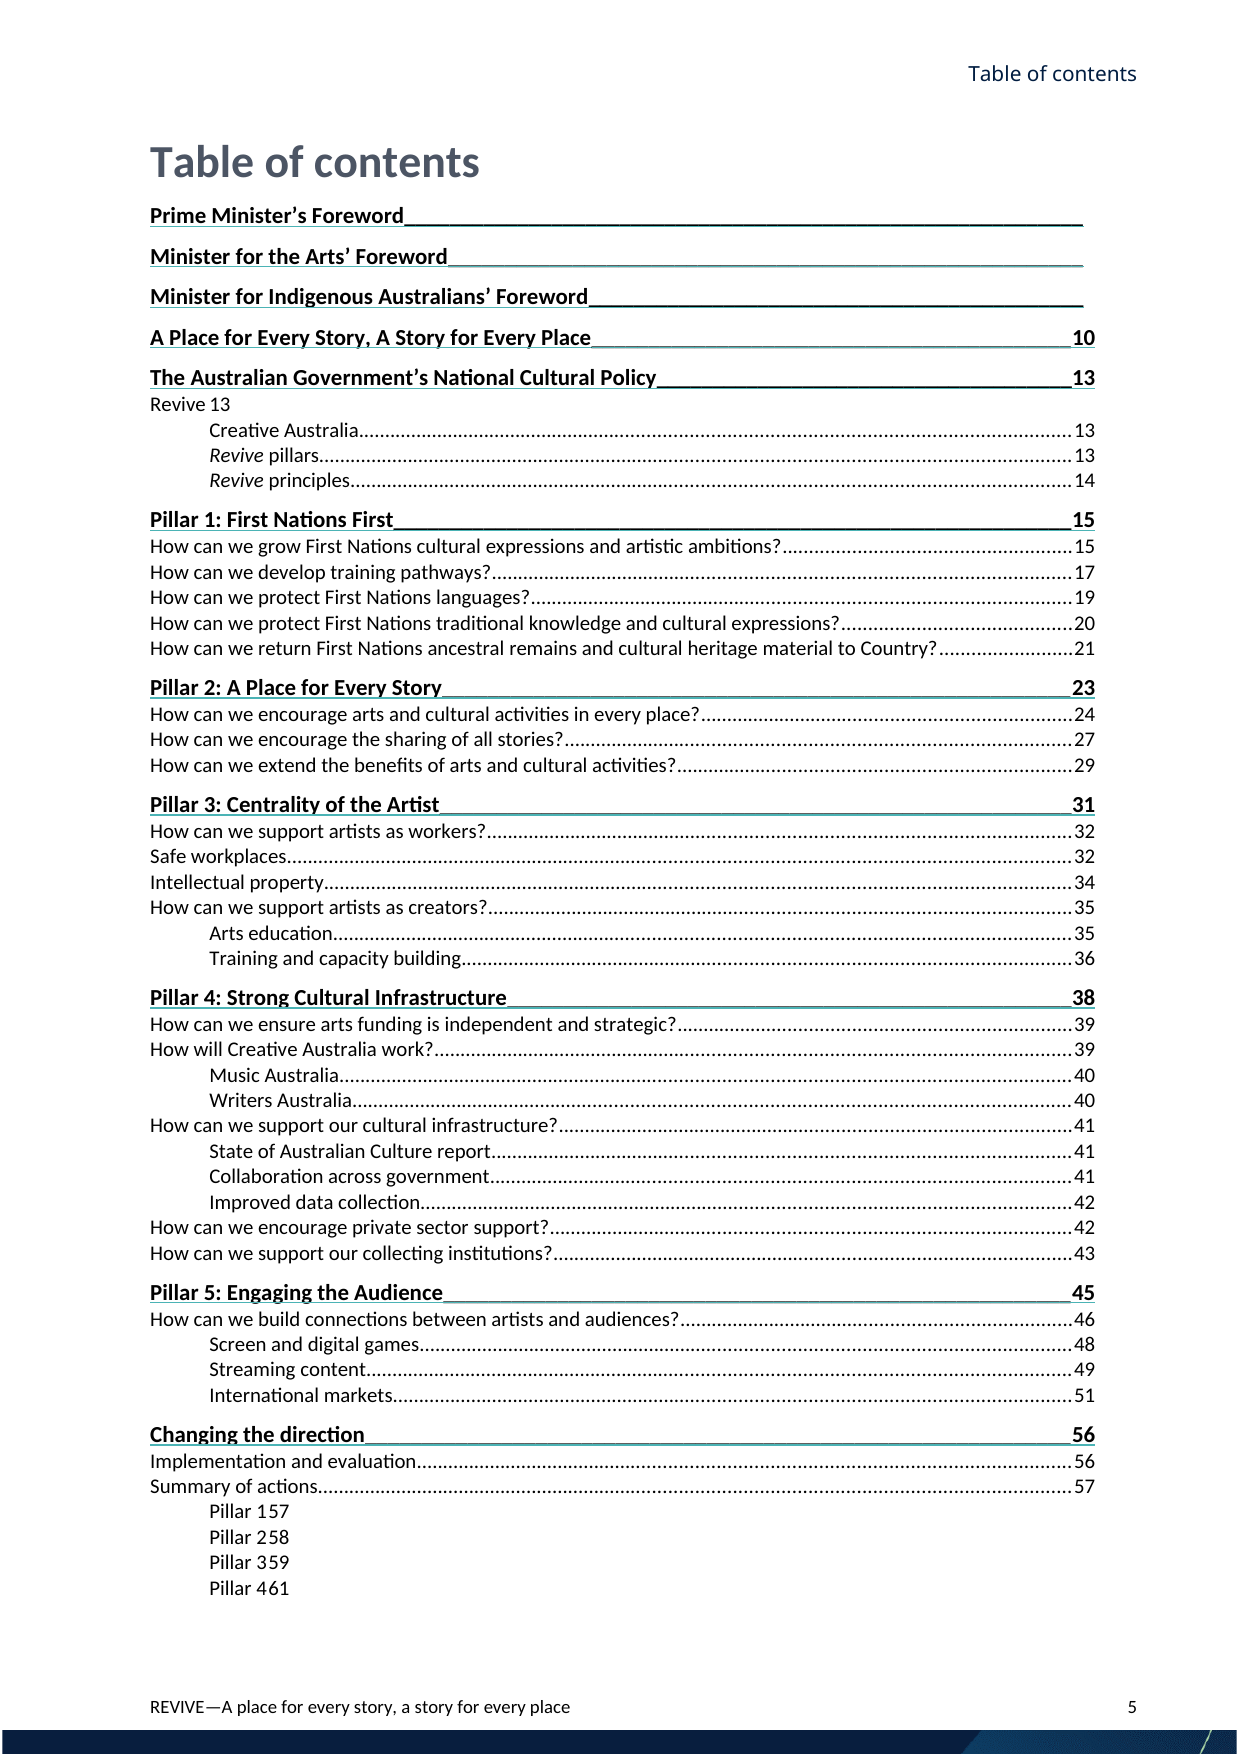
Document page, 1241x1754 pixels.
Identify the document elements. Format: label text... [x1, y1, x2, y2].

text How can we extend the benefits of arts and cultural activities? 29 [150, 752, 1078, 777]
text How can we encourage private sector support? 42 [150, 1214, 1078, 1240]
text Pillar 1 57 [209, 1499, 1078, 1524]
text Collaboration across government 41 [209, 1163, 1078, 1189]
text Training and capacity building 36 [209, 945, 1078, 971]
text Changing the direction 56 [150, 1420, 1078, 1444]
text Arts education 35 [209, 920, 1078, 945]
text International markets 51 [209, 1382, 1078, 1407]
text Streaming content 49 [209, 1357, 1078, 1382]
text The Australian Government’s National Cultural Policy 13 [150, 363, 1078, 388]
subtitle Table of contents [150, 133, 1137, 189]
text Prime Minister’s Foreword 7 [150, 201, 1078, 226]
text How can we encourage arts and cultural activities in every place? 24 [150, 701, 1078, 727]
text Pillar 2: A Place for Every Story 23 [150, 673, 1078, 697]
text State of Australian Culture report 41 [209, 1138, 1078, 1163]
text Revive pillars 13 [209, 442, 1078, 468]
text Minister for Indigenous Australians’ Foreword 9 [150, 282, 1078, 307]
text Pillar 3: Centrality of the Artist 31 [150, 790, 1078, 814]
text Safe workplaces 32 [150, 843, 1078, 869]
text Pillar 5: Engaging the Audience 45 [150, 1278, 1078, 1302]
text Revive 13 [150, 391, 1078, 417]
text Intellectual property 34 [150, 869, 1078, 894]
text How can we support artists as creators? 35 [150, 894, 1078, 920]
text Music Australia 40 [209, 1062, 1078, 1087]
text Improved data collection 42 [209, 1189, 1078, 1214]
text How can we return First Nations ancestral remains and cultural heritage material to Country? 21 [150, 635, 1078, 661]
text Creative Australia 13 [209, 417, 1078, 442]
text Pillar 3 59 [209, 1549, 1078, 1575]
text Pillar 4 61 [209, 1575, 1078, 1600]
text How can we support our collecting institutions? 43 [150, 1240, 1078, 1265]
text How can we encourage the sharing of all stories? 27 [150, 727, 1078, 752]
text A Place for Every Story, A Story for Every Place 10 [150, 323, 1078, 347]
text Pillar 1: First Nations First 15 [150, 506, 1078, 530]
text How can we ensure arts funding is independent and strategic? 39 [150, 1011, 1078, 1036]
picture [2, 1730, 1237, 1754]
text Revive principles 14 [209, 468, 1078, 493]
text How can we grow First Nations cultural expressions and artistic ambitions? 15 [150, 534, 1078, 559]
text Writers Australia 40 [209, 1087, 1078, 1113]
text Implementation and evaluation 56 [150, 1448, 1078, 1473]
text How can we protect First Nations traditional knowledge and cultural expressions? 20 [150, 610, 1078, 635]
text Pillar 2 58 [209, 1524, 1078, 1549]
text Pillar 4: Strong Cultural Infrastructure 38 [507, 983, 1078, 1007]
text How can we protect First Nations languages? 19 [150, 584, 1078, 610]
text How can we build connections between artists and audiences? 46 [150, 1306, 1078, 1331]
text How can we support artists as workers? 32 [150, 818, 1078, 843]
text How can we develop training pathways? 17 [150, 559, 1078, 584]
text Summary of actions 57 [150, 1473, 1078, 1499]
text How will Creative Australia work? 39 [150, 1036, 1078, 1062]
text How can we support our cultural infrastructure? 41 [150, 1113, 1078, 1138]
text Minister for the Arts’ Foreword 8 [150, 242, 1078, 266]
text Screen and digital games 48 [209, 1331, 1078, 1357]
